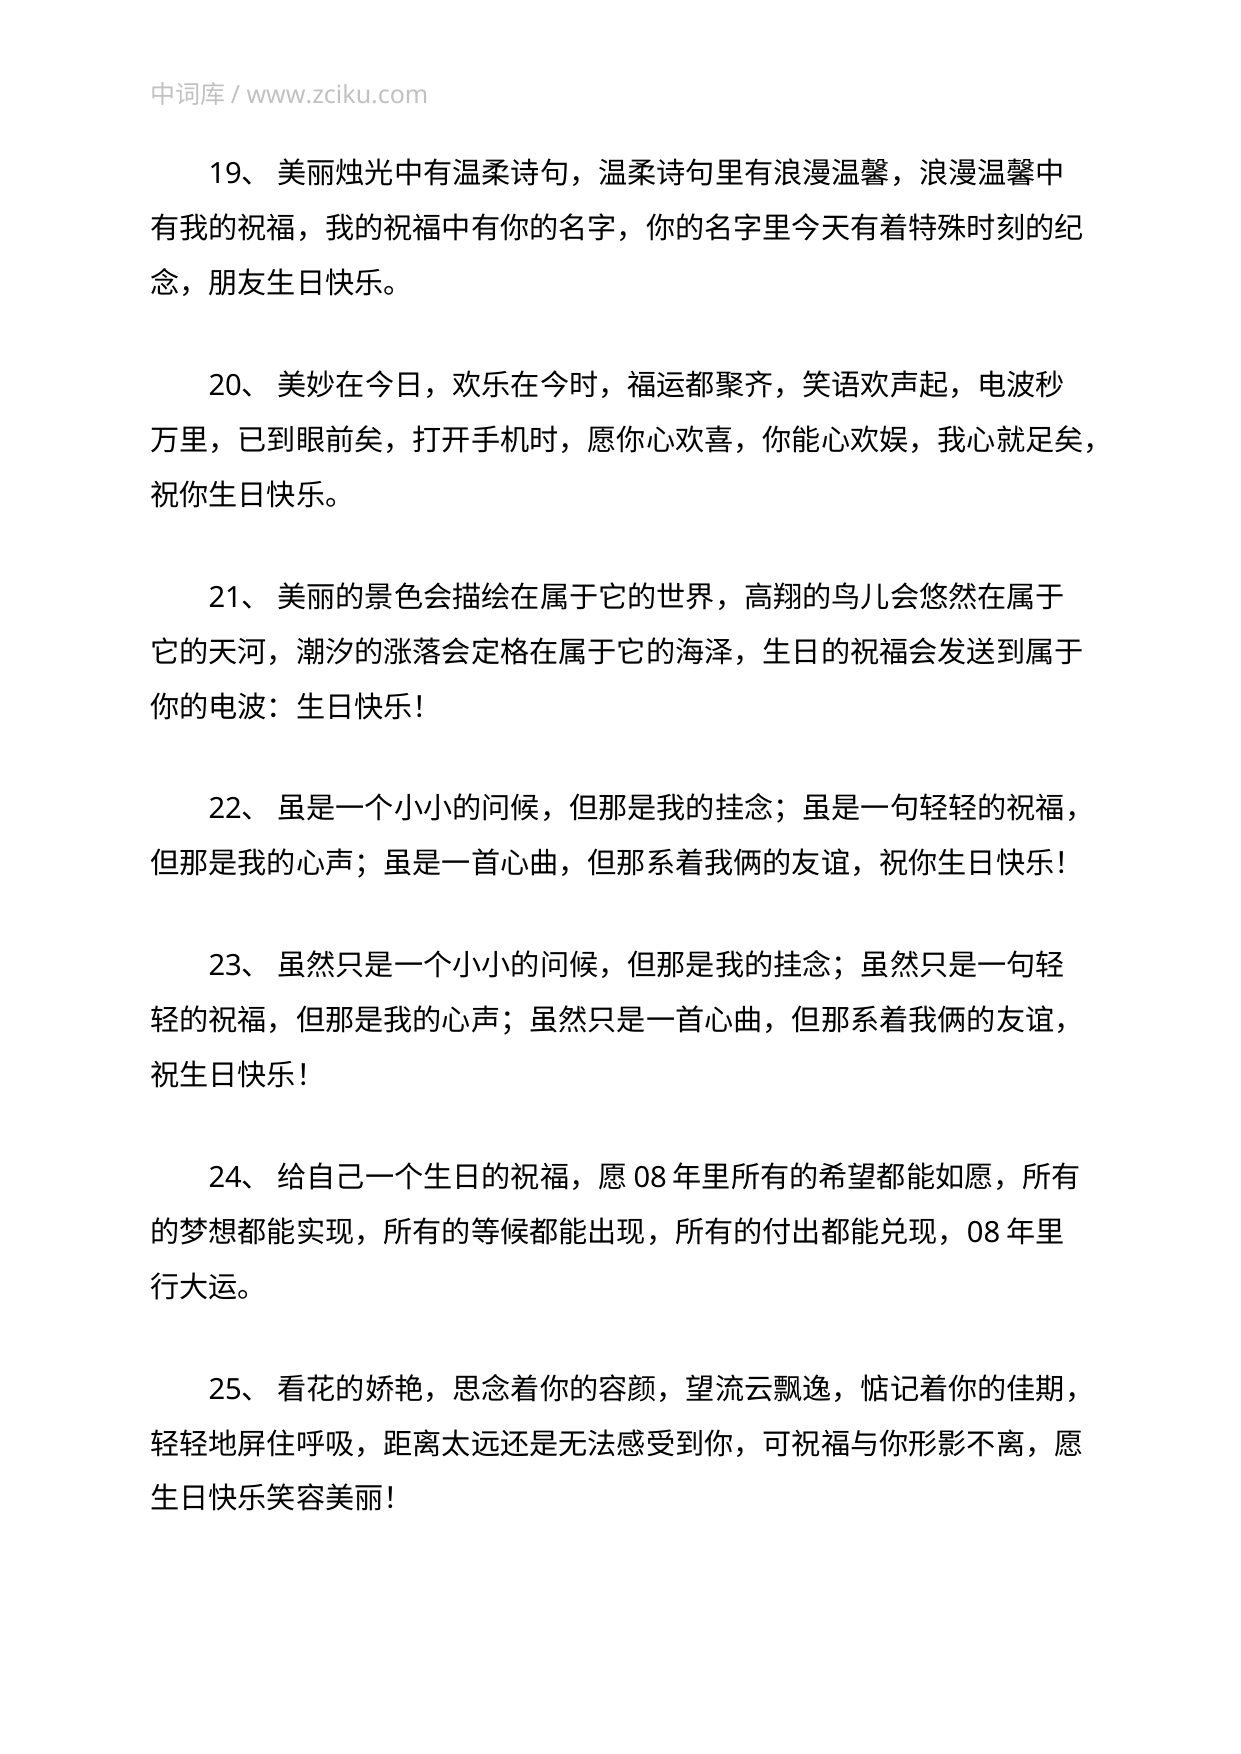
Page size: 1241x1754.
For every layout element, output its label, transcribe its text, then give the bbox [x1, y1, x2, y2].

text 21、 美丽的景色会描绘在属于它的世界，高翔的鸟儿会悠然在属于它的天河，潮汐的涨落会定格在属于它的海泽，生日的祝福会发送到属于你的电波：生日快乐！ [150, 573, 1090, 726]
text 24、 给自己一个生日的祝福，愿08年里所有的希望都能如愿，所有的梦想都能实现，所有的等候都能出现，所有的付出都能兑现，08年里行大运。 [150, 1153, 1090, 1306]
text 19、 美丽烛光中有温柔诗句，温柔诗句里有浪漫温馨，浪漫温馨中有我的祝福，我的祝福中有你的名字，你的名字里今天有着特殊时刻的纪念，朋友生日快乐。 [150, 150, 1090, 302]
text 20、 美妙在今日，欢乐在今时，福运都聚齐，笑语欢声起，电波秒万里，已到眼前矣，打开手机时，愿你心欢喜，你能心欢娱，我心就足矣，祝你生日快乐。 [150, 362, 1090, 514]
text 25、 看花的娇艳，思念着你的容颜，望流云飘逸，惦记着你的佳期，轻轻地屏住呼吸，距离太远还是无法感受到你，可祝福与你形影不离，愿生日快乐笑容美丽！ [150, 1365, 1090, 1517]
text 23、 虽然只是一个小小的问候，但那是我的挂念；虽然只是一句轻轻的祝福，但那是我的心声；虽然只是一首心曲，但那系着我俩的友谊，祝生日快乐！ [150, 942, 1090, 1094]
text 22、 虽是一个小小的问候，但那是我的挂念；虽是一句轻轻的祝福，但那是我的心声；虽是一首心曲，但那系着我俩的友谊，祝你生日快乐！ [150, 785, 1090, 882]
